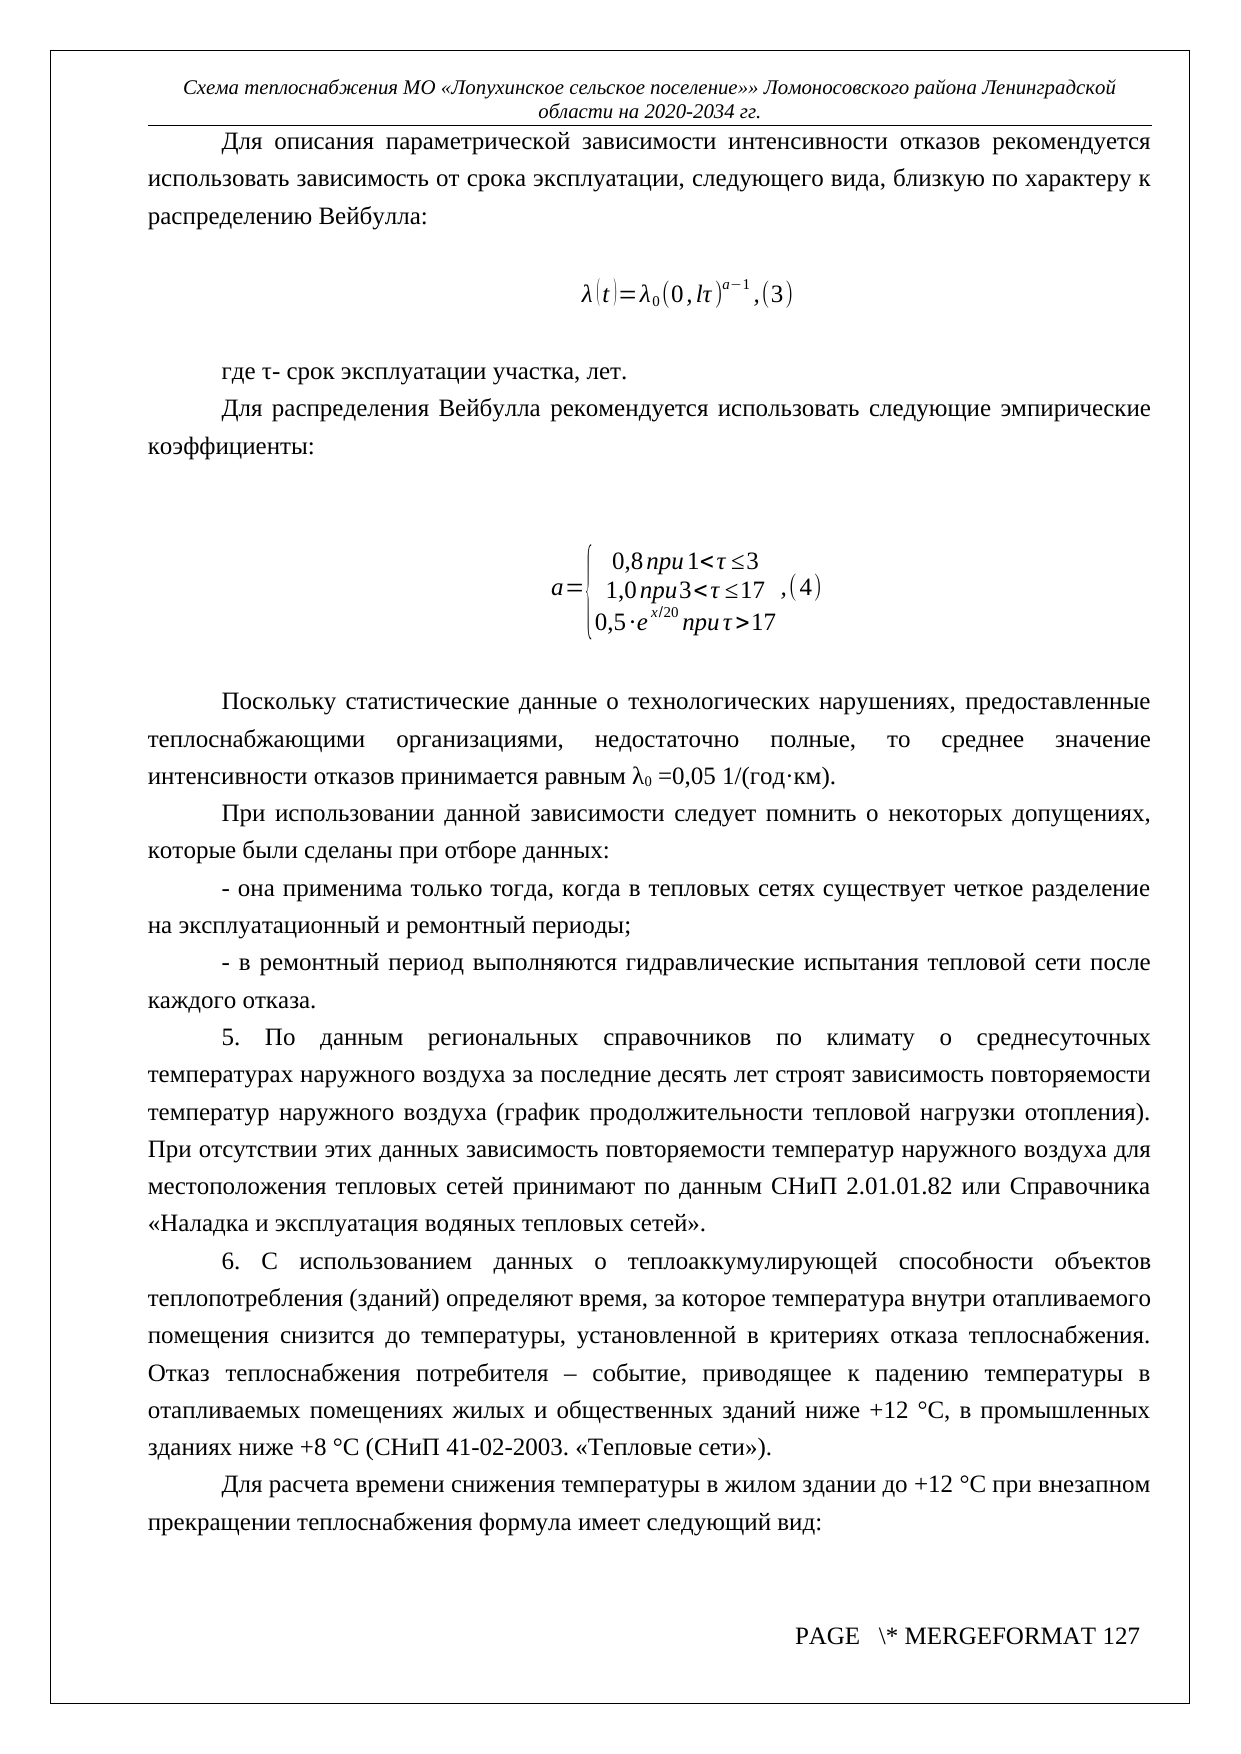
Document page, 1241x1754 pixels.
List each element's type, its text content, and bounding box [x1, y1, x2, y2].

text Для описания параметрической зависимости интенсивности отказов рекомендуется использовать зависимость от срока эксплуатации, следующего вида, близкую по характеру к распределению Вейбулла: [148, 126, 1152, 229]
text - она применима только тогда, когда в тепловых сетях существует четкое разделение на эксплуатационный и ремонтный периоды; [148, 873, 1152, 939]
text 5. По данным региональных справочников по климату о среднесуточных температурах наружного воздуха за последние десять лет строят зависимость повторяемости температур наружного воздуха (график продолжительности тепловой нагрузки отопления). При отсутствии этих данных зависимость повторяемости температур наружного воздуха для местоположения тепловых сетей принимают по данным СНиП 2.01.01.82 или Справочника «Наладка и эксплуатация водяных тепловых сетей». [148, 1022, 1152, 1237]
text Для распределения Вейбулла рекомендуется использовать следующие эмпирические коэффициенты: [148, 393, 1152, 459]
text Поскольку статистические данные о технологических нарушениях, предоставленные теплоснабжающими организациями, недостаточно полные, то среднее значение интенсивности отказов принимается равным λ0 =0,05 1/(год·км). [148, 686, 1152, 790]
text При использовании данной зависимости следует помнить о некоторых допущениях, которые были сделаны при отборе данных: [148, 798, 1152, 864]
text 6. С использованием данных о теплоаккумулирующей способности объектов теплопотребления (зданий) определяют время, за которое температура внутри отапливаемого помещения снизится до температуры, установленной в критериях отказа теплоснабжения. Отказ теплоснабжения потребителя – событие, приводящее к падению температуры в отапливаемых помещениях жилых и общественных зданий ниже +12 °С, в промышленных зданиях ниже +8 °С (СНиП 41-02-2003. «Тепловые сети»). [148, 1246, 1152, 1461]
text - в ремонтный период выполняются гидравлические испытания тепловой сети после каждого отказа. [148, 947, 1152, 1013]
text где τ- срок эксплуатации участка, лет. [148, 356, 1152, 385]
text Для расчета времени снижения температуры в жилом здании до +12 °С при внезапном прекращении теплоснабжения формула имеет следующий вид: [148, 1469, 1152, 1536]
